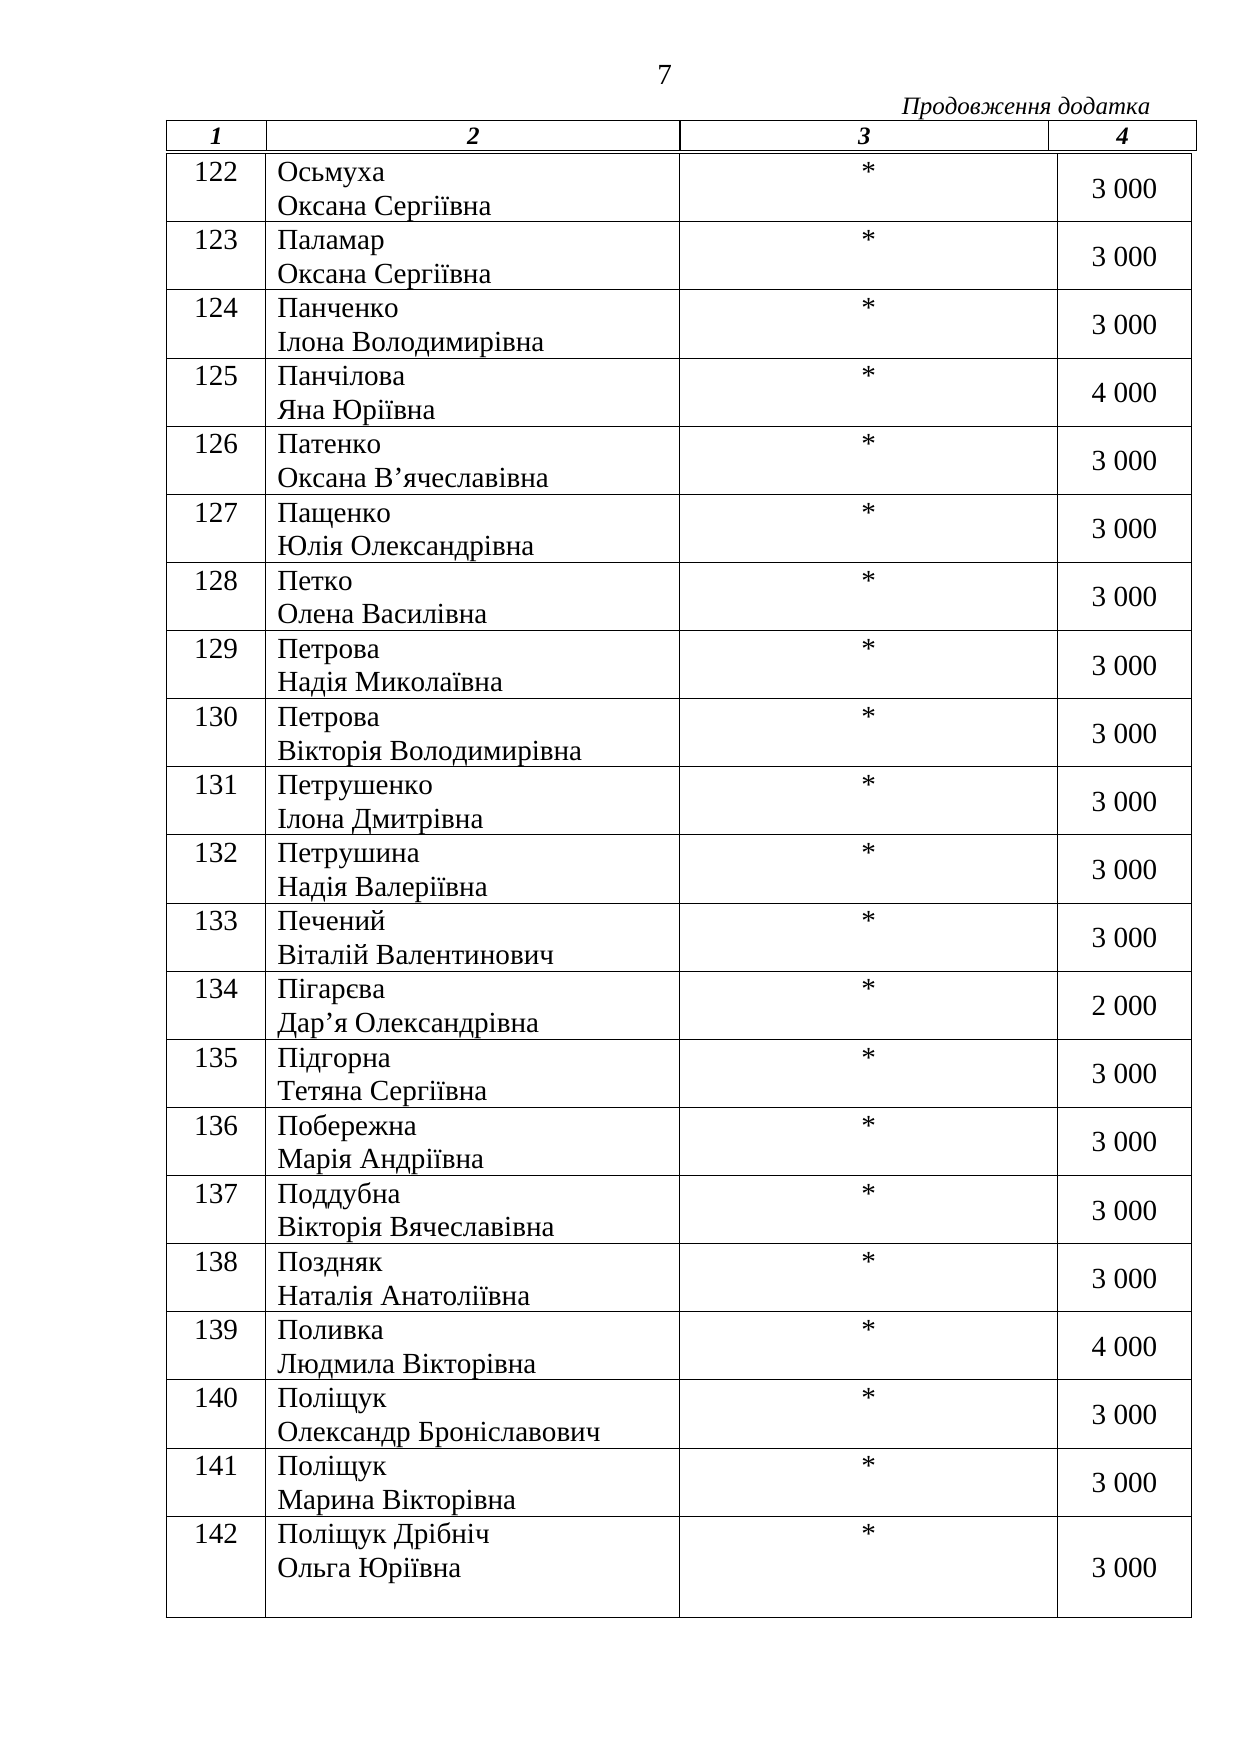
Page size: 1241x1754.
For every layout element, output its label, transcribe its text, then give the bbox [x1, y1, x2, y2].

table_cell 3 000 [1058, 1176, 1191, 1243]
table_cell * [680, 1449, 1057, 1516]
table_cell [167, 1244, 265, 1311]
table_cell Поліщук Марина Вікторівна [266, 1449, 679, 1516]
table_cell 3 000 [1058, 835, 1191, 902]
table_cell 3 000 [1058, 767, 1191, 834]
table_cell [167, 699, 265, 766]
table_cell Паламар Оксана Сергіївна [266, 222, 679, 289]
table_cell [167, 1517, 265, 1617]
table_cell 2 000 [1058, 972, 1191, 1039]
table_cell 3 000 [1058, 1244, 1191, 1311]
table_cell * [680, 1380, 1057, 1447]
table_cell Побережна Марія Андріївна [266, 1108, 679, 1175]
table_cell * [680, 631, 1057, 698]
table_cell 4 000 [1058, 1312, 1191, 1379]
table_cell Панчілова Яна Юріївна [266, 359, 679, 426]
table_cell * [680, 1244, 1057, 1311]
table_cell Патенко Оксана В’ячеславівна [266, 427, 679, 494]
table_cell [167, 290, 265, 357]
table_cell [167, 1176, 265, 1243]
table_cell Підгорна Тетяна Сергіївна [266, 1040, 679, 1107]
table_cell * [680, 1176, 1057, 1243]
table_cell 3 000 [1058, 1449, 1191, 1516]
table_cell [167, 1380, 265, 1447]
table_cell [167, 1449, 265, 1516]
table_cell [167, 495, 265, 562]
table_cell 4 000 [1058, 359, 1191, 426]
table_cell [167, 631, 265, 698]
table_cell 3 000 [1058, 290, 1191, 357]
table_cell [167, 1040, 265, 1107]
table_cell Пащенко Юлія Олександрівна [266, 495, 679, 562]
table_cell Петрова Вікторія Володимирівна [266, 699, 679, 766]
table_cell * [680, 359, 1057, 426]
table_cell Петрова Надія Миколаївна [266, 631, 679, 698]
table_cell 3 000 [1058, 154, 1191, 221]
table_cell * [680, 290, 1057, 357]
table_cell * [680, 835, 1057, 902]
table_cell 3 000 [1058, 1517, 1191, 1617]
table_cell * [680, 1312, 1057, 1379]
table_cell [167, 222, 265, 289]
table_cell * [680, 972, 1057, 1039]
table_cell * [680, 495, 1057, 562]
table_cell Панченко Ілона Володимирівна [266, 290, 679, 357]
table_cell 3 000 [1058, 699, 1191, 766]
table_cell Поліщук Дрібніч Ольга Юріївна [266, 1517, 679, 1617]
table_cell * [680, 767, 1057, 834]
table_cell [167, 427, 265, 494]
table_cell 3 000 [1058, 1040, 1191, 1107]
table_cell Поливка Людмила Вікторівна [266, 1312, 679, 1379]
table_cell 3 000 [1058, 1108, 1191, 1175]
table_cell Петрушенко Ілона Дмитрівна [266, 767, 679, 834]
table_cell * [680, 427, 1057, 494]
table_cell [167, 154, 265, 221]
table_cell 3 000 [1058, 222, 1191, 289]
table_cell 3 000 [1058, 563, 1191, 630]
table_cell 3 000 [1058, 427, 1191, 494]
table_cell Петрушина Надія Валеріївна [266, 835, 679, 902]
table_cell [167, 835, 265, 902]
table_cell * [680, 1517, 1057, 1617]
table_cell [167, 767, 265, 834]
table_cell * [680, 222, 1057, 289]
table_cell * [680, 904, 1057, 971]
table_cell [167, 359, 265, 426]
table_cell Печений Віталій Валентинович [266, 904, 679, 971]
table_cell Петко Олена Василівна [266, 563, 679, 630]
table_cell [167, 1312, 265, 1379]
table_cell * [680, 154, 1057, 221]
table_cell Поліщук Олександр Броніславович [266, 1380, 679, 1447]
table_cell 3 000 [1058, 1380, 1191, 1447]
table_cell 3 000 [1058, 631, 1191, 698]
table_cell * [680, 1108, 1057, 1175]
table_cell [167, 563, 265, 630]
table_cell Осьмуха Оксана Сергіївна [266, 154, 679, 221]
table_cell Поддубна Вікторія Вячеславівна [266, 1176, 679, 1243]
table_cell Поздняк Наталія Анатоліївна [266, 1244, 679, 1311]
table_cell 3 000 [1058, 495, 1191, 562]
table_cell 3 000 [1058, 904, 1191, 971]
table_cell Пігарєва Дар’я Олександрівна [266, 972, 679, 1039]
table_cell [167, 904, 265, 971]
table_cell * [680, 699, 1057, 766]
table_cell * [680, 563, 1057, 630]
table_cell [167, 1108, 265, 1175]
table_cell * [680, 1040, 1057, 1107]
table_cell [167, 972, 265, 1039]
